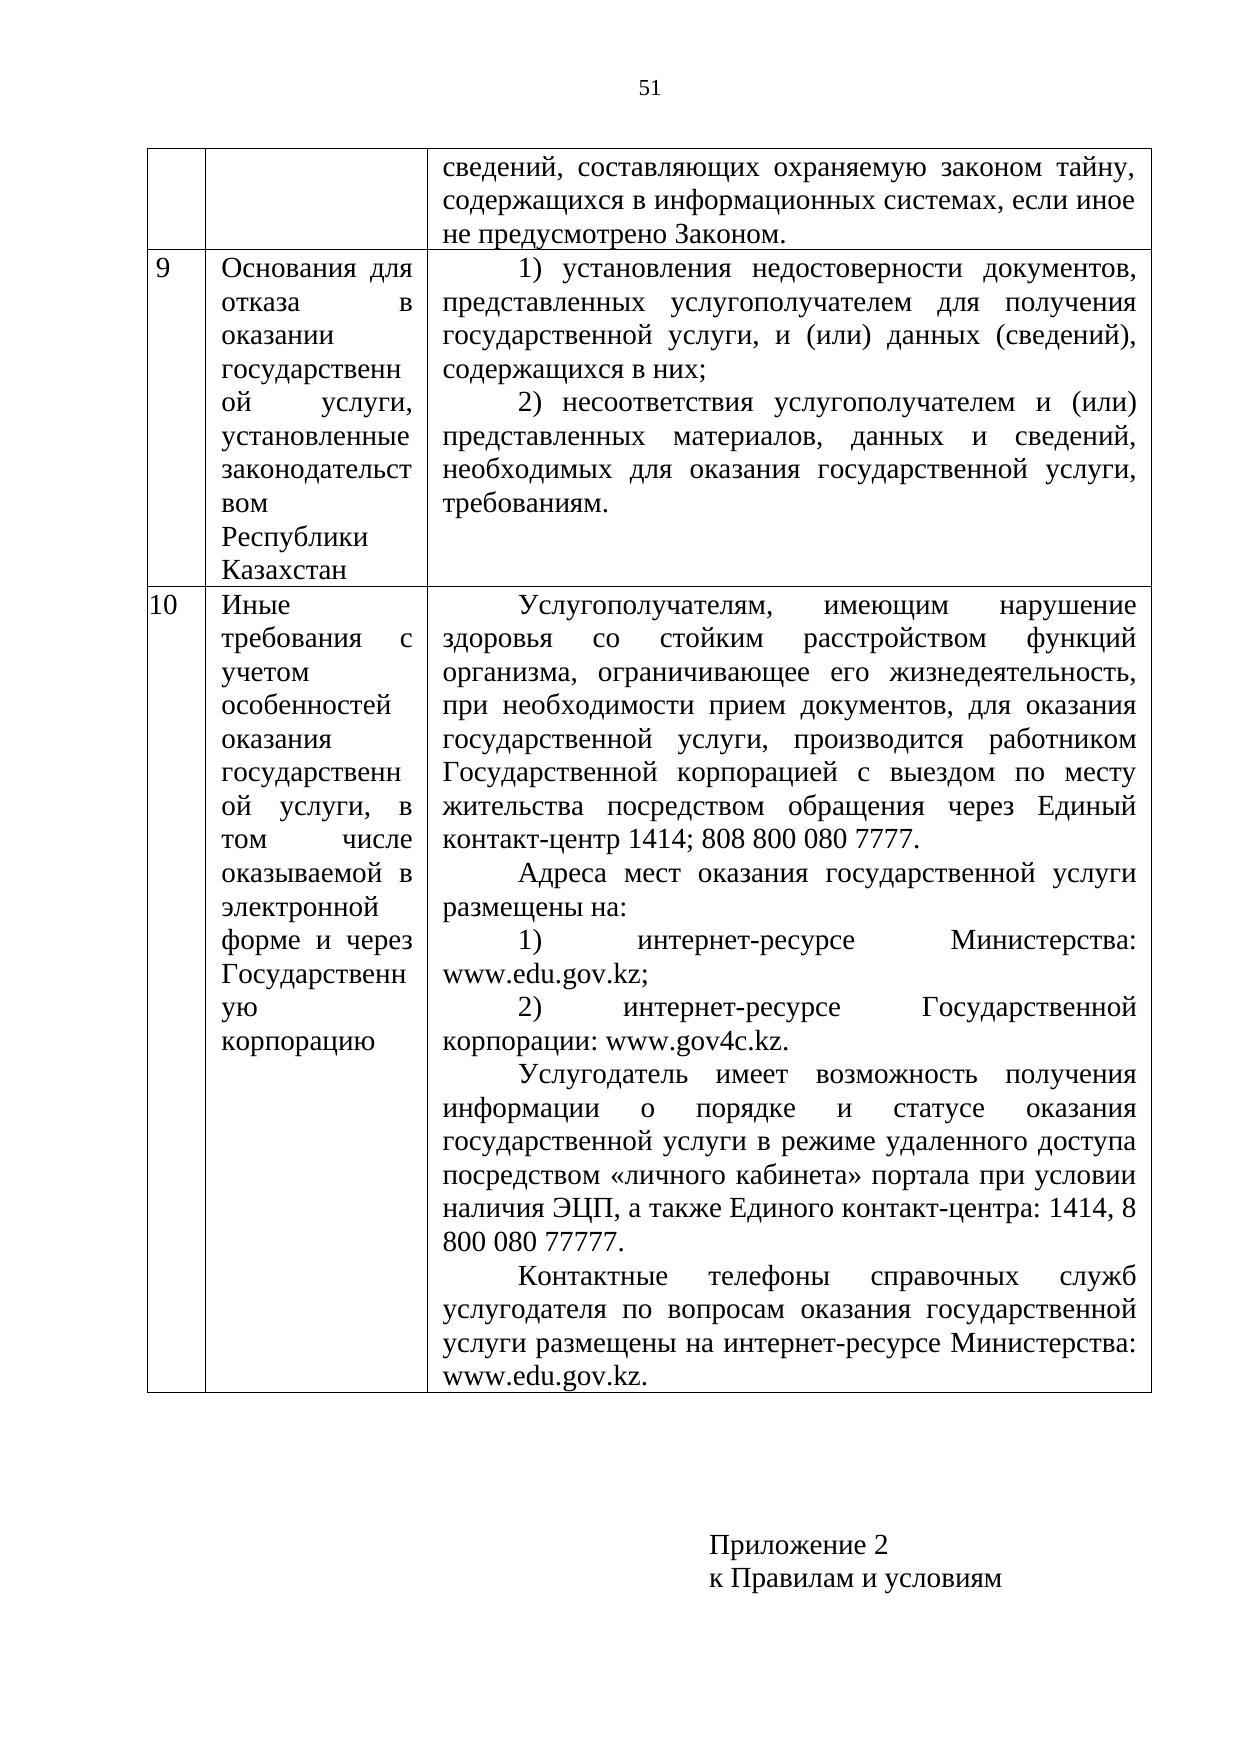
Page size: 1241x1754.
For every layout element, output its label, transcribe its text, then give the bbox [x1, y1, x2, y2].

table_cell Услугополучателям, имеющим нарушение здоровья со стойким расстройством функций организма, ограничивающее его жизнедеятельность, при необходимости прием документов, для оказания государственной услуги, производится работником Государственной корпорацией с выездом по месту жительства посредством обращения через Единый контакт-центр 1414; 808 800 080 7777. Адреса мест оказания государственной услуги размещены на: 1) интернет-ресурсе Министерства: www.edu.gov.kz; 2) интернет-ресурсе Государственной корпорации: www.gov4c.kz. Услугодатель имеет возможность получения информации о порядке и статусе оказания государственной услуги в режиме удаленного доступа посредством «личного кабинета» портала при условии наличия ЭЦП, а также Единого контакт-центра: 1414, 8 800 080 77777. Контактные телефоны справочных служб услугодателя по вопросам оказания государственной услуги размещены на интернет-ресурсе Министерства: www.edu.gov.kz. [428, 587, 1151, 1392]
text к Правилам и условиям [709, 1561, 1152, 1594]
table_cell Основания для отказа в оказании государственной услуги, установленные законодательством Республики Казахстан [206, 250, 427, 586]
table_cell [428, 149, 1151, 249]
table_cell 10 [148, 587, 205, 1392]
table_cell 1) установления недостоверности документов, представленных услугополучателем для получения государственной услуги, и (или) данных (сведений), содержащихся в них; 2) несоответствия услугополучателем и (или) представленных материалов, данных и сведений, необходимых для оказания государственной услуги, требованиям. [428, 250, 1151, 586]
text Приложение 2 [709, 1527, 1152, 1561]
table_cell 8 [148, 149, 205, 249]
table_cell Иные требования с учетом особенностей оказания государственной услуги, в том числе оказываемой в электронной форме и через Государственную корпорацию [206, 587, 427, 1392]
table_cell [206, 149, 427, 249]
table_cell 9 [148, 250, 205, 586]
